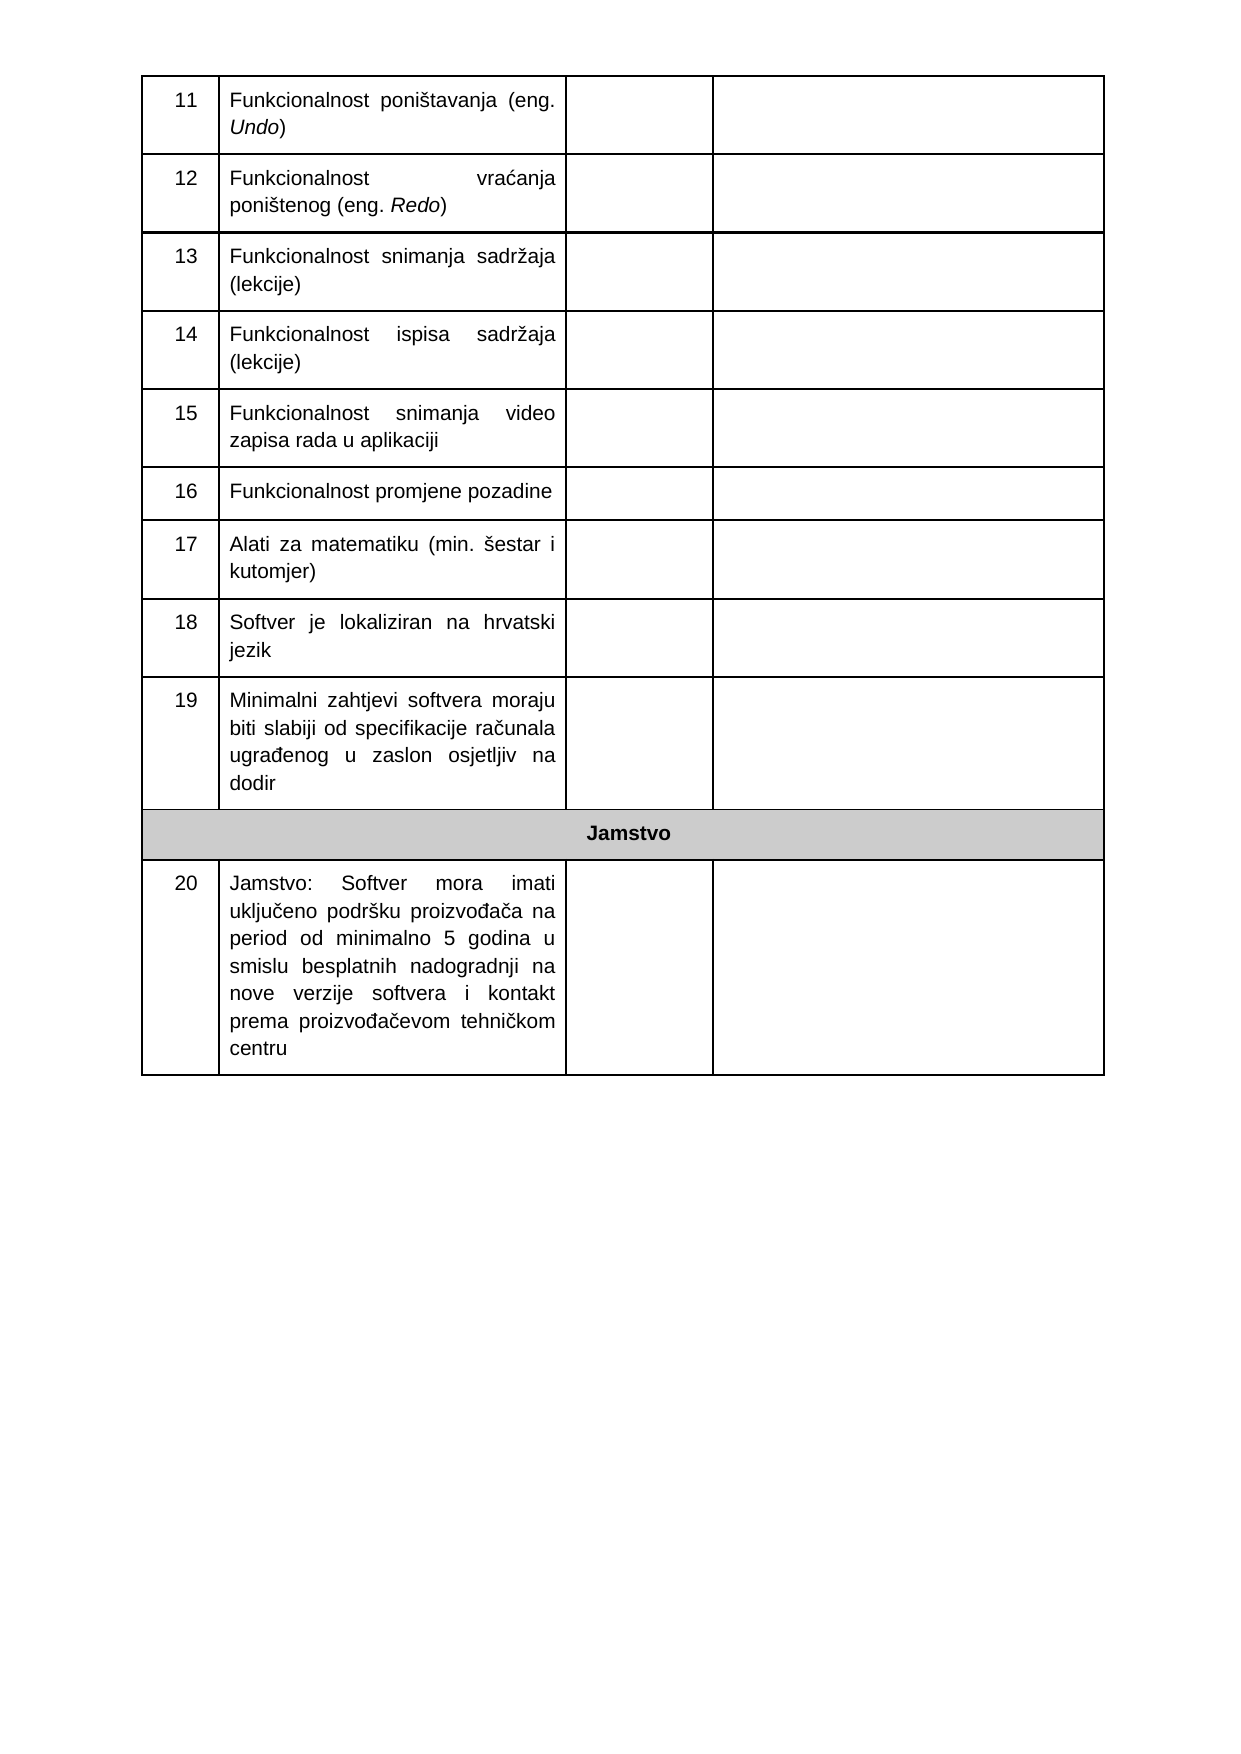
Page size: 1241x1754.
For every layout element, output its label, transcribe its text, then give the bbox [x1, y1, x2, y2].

table_cell [714, 521, 1103, 597]
table_cell 16 [143, 468, 218, 519]
table_cell 12 [143, 155, 218, 231]
table_cell Alati za matematiku (min. šestar i kutomjer) [220, 521, 565, 597]
table_cell [567, 155, 712, 231]
table_cell Funkcionalnost ispisa sadržaja (lekcije) [220, 312, 565, 388]
table_cell [567, 678, 712, 809]
table_cell Softver je lokaliziran na hrvatski jezik [220, 600, 565, 676]
table_cell 11 [143, 77, 218, 153]
table_cell [567, 77, 712, 153]
table_cell [714, 600, 1103, 676]
table_cell Funkcionalnost promjene pozadine [220, 468, 565, 519]
table_cell [567, 861, 712, 1074]
table_cell Jamstvo [143, 810, 1103, 859]
table_cell Funkcionalnost snimanja video zapisa rada u aplikaciji [220, 390, 565, 466]
table_cell [567, 521, 712, 597]
table_cell [567, 390, 712, 466]
table_cell [567, 600, 712, 676]
table_cell 13 [143, 234, 218, 310]
table_cell [714, 234, 1103, 310]
table_cell Funkcionalnost poništavanja (eng. Undo) [220, 77, 565, 153]
table_cell [714, 312, 1103, 388]
table_cell 15 [143, 390, 218, 466]
table_cell [714, 468, 1103, 519]
table_cell 18 [143, 600, 218, 676]
table_cell Funkcionalnost vraćanja poništenog (eng. Redo) [220, 155, 565, 231]
table_cell [567, 234, 712, 310]
table_cell [714, 390, 1103, 466]
table_cell [714, 77, 1103, 153]
table_cell Minimalni zahtjevi softvera moraju biti slabiji od specifikacije računala ugrađenog u zaslon osjetljiv na dodir [220, 678, 565, 809]
table_cell Jamstvo: Softver mora imati uključeno podršku proizvođača na period od minimalno 5 godina u smislu besplatnih nadogradnji na nove verzije softvera i kontakt prema proizvođačevom tehničkom centru [220, 861, 565, 1074]
table_cell 14 [143, 312, 218, 388]
table_cell [714, 678, 1103, 809]
table_cell [567, 468, 712, 519]
table_cell 19 [143, 678, 218, 809]
table_cell 20 [143, 861, 218, 1074]
table_cell [567, 312, 712, 388]
table_cell [714, 155, 1103, 231]
table_cell Funkcionalnost snimanja sadržaja (lekcije) [220, 234, 565, 310]
table_cell [714, 861, 1103, 1074]
table_cell 17 [143, 521, 218, 597]
